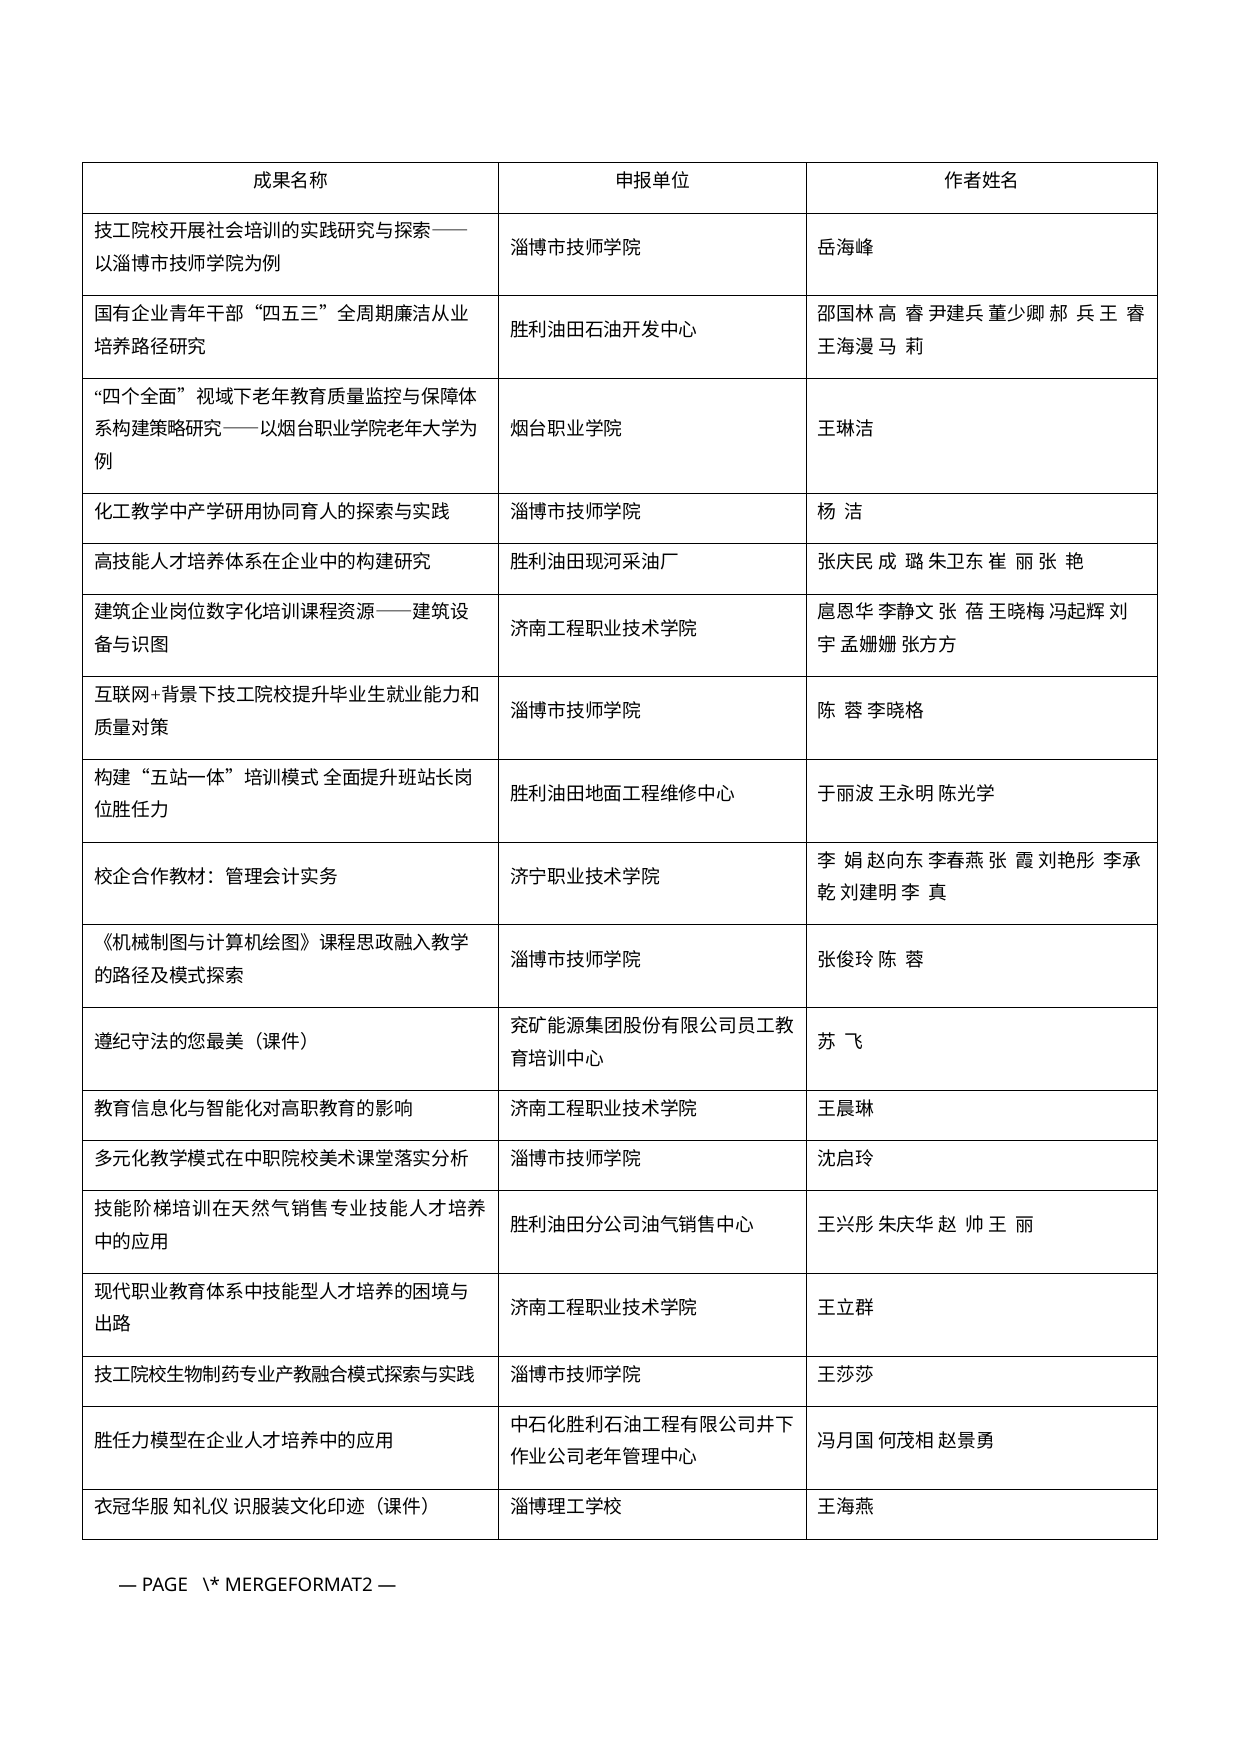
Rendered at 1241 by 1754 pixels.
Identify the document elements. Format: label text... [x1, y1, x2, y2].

table_cell 于丽波 王永明 陈光学 [807, 760, 1157, 842]
table_cell 胜任力模型在企业人才培养中的应用 [83, 1407, 498, 1488]
table_cell 杨 洁 [807, 494, 1157, 543]
table_cell 淄博市技师学院 [499, 925, 806, 1007]
table_cell 王晨琳 [807, 1091, 1157, 1140]
table_cell 张庆民 成 璐 朱卫东 崔 丽 张 艳 [807, 544, 1157, 593]
table_cell 苏 飞 [807, 1008, 1157, 1090]
table_cell 淄博市技师学院 [499, 214, 806, 295]
table_cell 张俊玲 陈 蓉 [807, 925, 1157, 1007]
table_cell 胜利油田地面工程维修中心 [499, 760, 806, 842]
table_cell 衣冠华服 知礼仪 识服装文化印迹（课件） [83, 1490, 498, 1539]
table_cell 王兴彤 朱庆华 赵 帅 王 丽 [807, 1191, 1157, 1273]
table_cell 兖矿能源集团股份有限公司员工教育培训中心 [499, 1008, 806, 1090]
table_cell 教育信息化与智能化对高职教育的影响 [83, 1091, 498, 1140]
table_cell 国有企业青年干部“四五三”全周期廉洁从业培养路径研究 [83, 296, 498, 378]
table_cell 技工院校生物制药专业产教融合模式探索与实践 [83, 1357, 498, 1406]
table_cell 高技能人才培养体系在企业中的构建研究 [83, 544, 498, 593]
table_cell 沈启玲 [807, 1141, 1157, 1190]
table_cell 淄博市技师学院 [499, 1141, 806, 1190]
table_cell 胜利油田现河采油厂 [499, 544, 806, 593]
table_cell 李 娟 赵向东 李春燕 张 霞 刘艳彤 李承乾 刘建明 李 真 [807, 843, 1157, 924]
table_cell 多元化教学模式在中职院校美术课堂落实分析 [83, 1141, 498, 1190]
table_cell 胜利油田石油开发中心 [499, 296, 806, 378]
table_cell 构建“五站一体”培训模式 全面提升班站长岗位胜任力 [83, 760, 498, 842]
table_cell 胜利油田分公司油气销售中心 [499, 1191, 806, 1273]
table_cell 《机械制图与计算机绘图》课程思政融入教学的路径及模式探索 [83, 925, 498, 1007]
table_cell 淄博市技师学院 [499, 1357, 806, 1406]
table_cell 淄博市技师学院 [499, 494, 806, 543]
table_cell 王立群 [807, 1274, 1157, 1356]
table_cell 邵国林 高 睿 尹建兵 董少卿 郝 兵 王 睿 王海漫 马 莉 [807, 296, 1157, 378]
table_cell 中石化胜利石油工程有限公司井下作业公司老年管理中心 [499, 1407, 806, 1488]
table_cell 陈 蓉 李晓格 [807, 677, 1157, 759]
table_cell 淄博理工学校 [499, 1490, 806, 1539]
table_cell 济南工程职业技术学院 [499, 1274, 806, 1356]
table_cell 济南工程职业技术学院 [499, 595, 806, 676]
table_cell 化工教学中产学研用协同育人的探索与实践 [83, 494, 498, 543]
table_header 成果名称 [83, 163, 498, 212]
table_cell 互联网+背景下技工院校提升毕业生就业能力和质量对策 [83, 677, 498, 759]
table_header 申报单位 [499, 163, 806, 212]
table_cell 王莎莎 [807, 1357, 1157, 1406]
table_cell 岳海峰 [807, 214, 1157, 295]
table_cell 校企合作教材：管理会计实务 [83, 843, 498, 924]
table_cell 技能阶梯培训在天然气销售专业技能人才培养中的应用 [83, 1191, 498, 1273]
table_cell 淄博市技师学院 [499, 677, 806, 759]
table_cell 扈恩华 李静文 张 蓓 王晓梅 冯起辉 刘 宇 孟姗姗 张方方 [807, 595, 1157, 676]
table_header 作者姓名 [807, 163, 1157, 212]
table_cell 济宁职业技术学院 [499, 843, 806, 924]
table_cell 技工院校开展社会培训的实践研究与探索——以淄博市技师学院为例 [83, 214, 498, 295]
table_cell 王海燕 [807, 1490, 1157, 1539]
table_cell “四个全面”视域下老年教育质量监控与保障体系构建策略研究——以烟台职业学院老年大学为例 [83, 379, 498, 493]
table_cell 现代职业教育体系中技能型人才培养的困境与出路 [83, 1274, 498, 1356]
table_cell 建筑企业岗位数字化培训课程资源——建筑设备与识图 [83, 595, 498, 676]
table_cell 济南工程职业技术学院 [499, 1091, 806, 1140]
table_cell 冯月国 何茂相 赵景勇 [807, 1407, 1157, 1488]
table_cell 王琳洁 [807, 379, 1157, 493]
table_cell 烟台职业学院 [499, 379, 806, 493]
table_cell 遵纪守法的您最美（课件） [83, 1008, 498, 1090]
